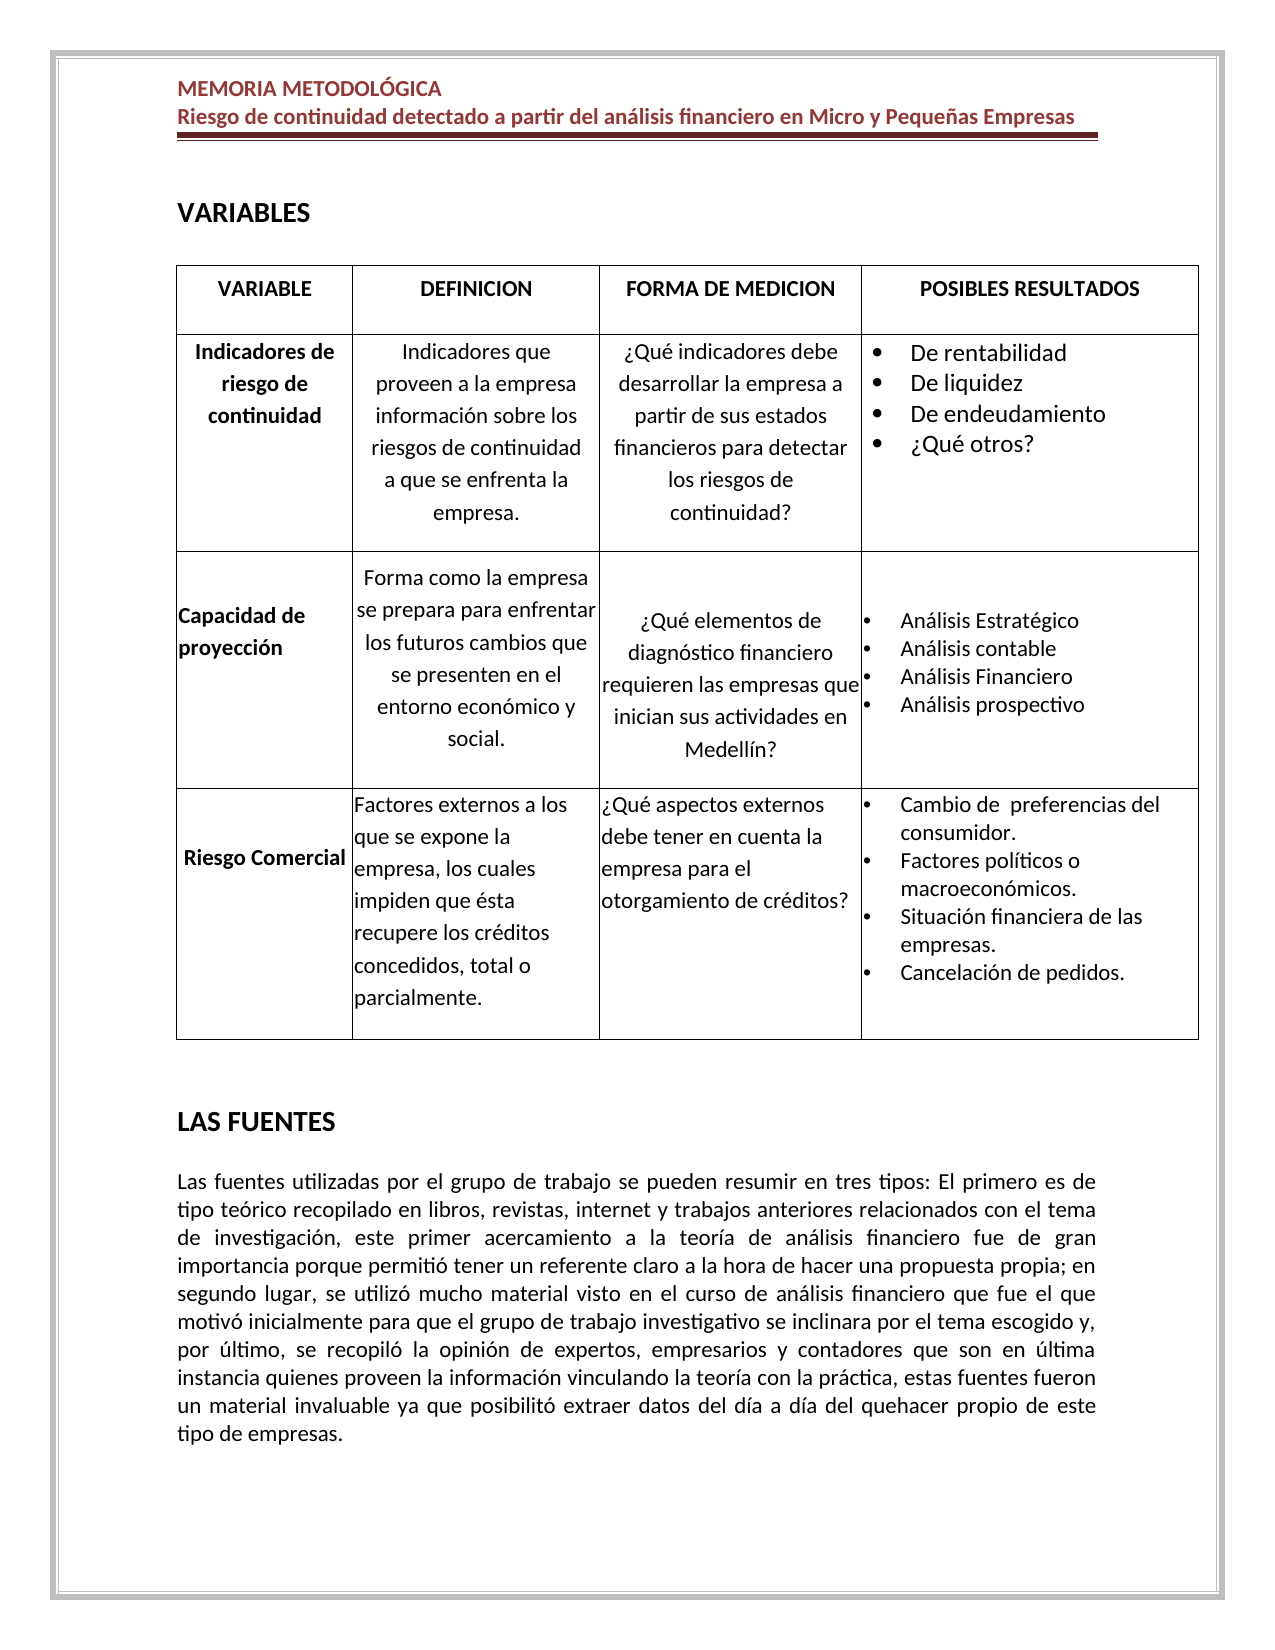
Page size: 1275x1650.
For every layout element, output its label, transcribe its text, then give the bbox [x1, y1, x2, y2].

table_header FORMA DE MEDICION [600, 266, 861, 334]
table_cell Riesgo Comercial [177, 789, 352, 1039]
table_header VARIABLE [177, 266, 352, 334]
table_cell ¿Qué elementos de diagnóstico financiero requieren las empresas que inician sus actividades en Medellín? [600, 552, 861, 787]
table_cell Factores externos a los que se expone la empresa, los cuales impiden que ésta recupere los créditos concedidos, total o parcialmente. [353, 789, 599, 1039]
table_cell Cambio de preferencias del consumidor. Factores políticos o macroeconómicos. Situación financiera de las empresas. Cancelación de pedidos. [862, 789, 1198, 1039]
table_cell De rentabilidad De liquidez De endeudamiento ¿Qué otros? [862, 335, 1198, 551]
table_cell Análisis Estratégico Análisis contable Análisis Financiero Análisis prospectivo [862, 552, 1198, 787]
text LAS FUENTES [177, 1103, 1098, 1139]
table_header DEFINICION [353, 266, 599, 334]
table_cell Indicadores de riesgo de continuidad [177, 335, 352, 551]
table_cell Indicadores que proveen a la empresa información sobre los riesgos de continuidad a que se enfrenta la empresa. [353, 335, 599, 551]
table_cell ¿Qué indicadores debe desarrollar la empresa a partir de sus estados financieros para detectar los riesgos de continuidad? [600, 335, 861, 551]
table_header POSIBLES RESULTADOS [862, 266, 1198, 334]
table_cell ¿Qué aspectos externos debe tener en cuenta la empresa para el otorgamiento de créditos? [600, 789, 861, 1039]
text VARIABLES [177, 194, 1098, 229]
table_cell Forma como la empresa se prepara para enfrentar los futuros cambios que se presenten en el entorno económico y social. [353, 552, 599, 787]
table_cell Capacidad de proyección [177, 552, 352, 787]
text Las fuentes utilizadas por el grupo de trabajo se pueden resumir en tres tipos: El primero es de tipo teórico recopilado en libros, revistas, internet y trabajos anteriores relacionados con el tema de investigación, este primer acercamiento a la teoría de análisis financiero fue de gran importancia porque permitió tener un referente claro a la hora de hacer una propuesta propia; en segundo lugar, se utilizó mucho material visto en el curso de análisis financiero que fue el que motivó inicialmente para que el grupo de trabajo investigativo se inclinara por el tema escogido y, por último, se recopiló la opinión de expertos, empresarios y contadores que son en última instancia quienes proveen la información vinculando la teoría con la práctica, estas fuentes fueron un material invaluable ya que posibilitó extraer datos del día a día del quehacer propio de este tipo de empresas. [177, 1167, 1098, 1447]
